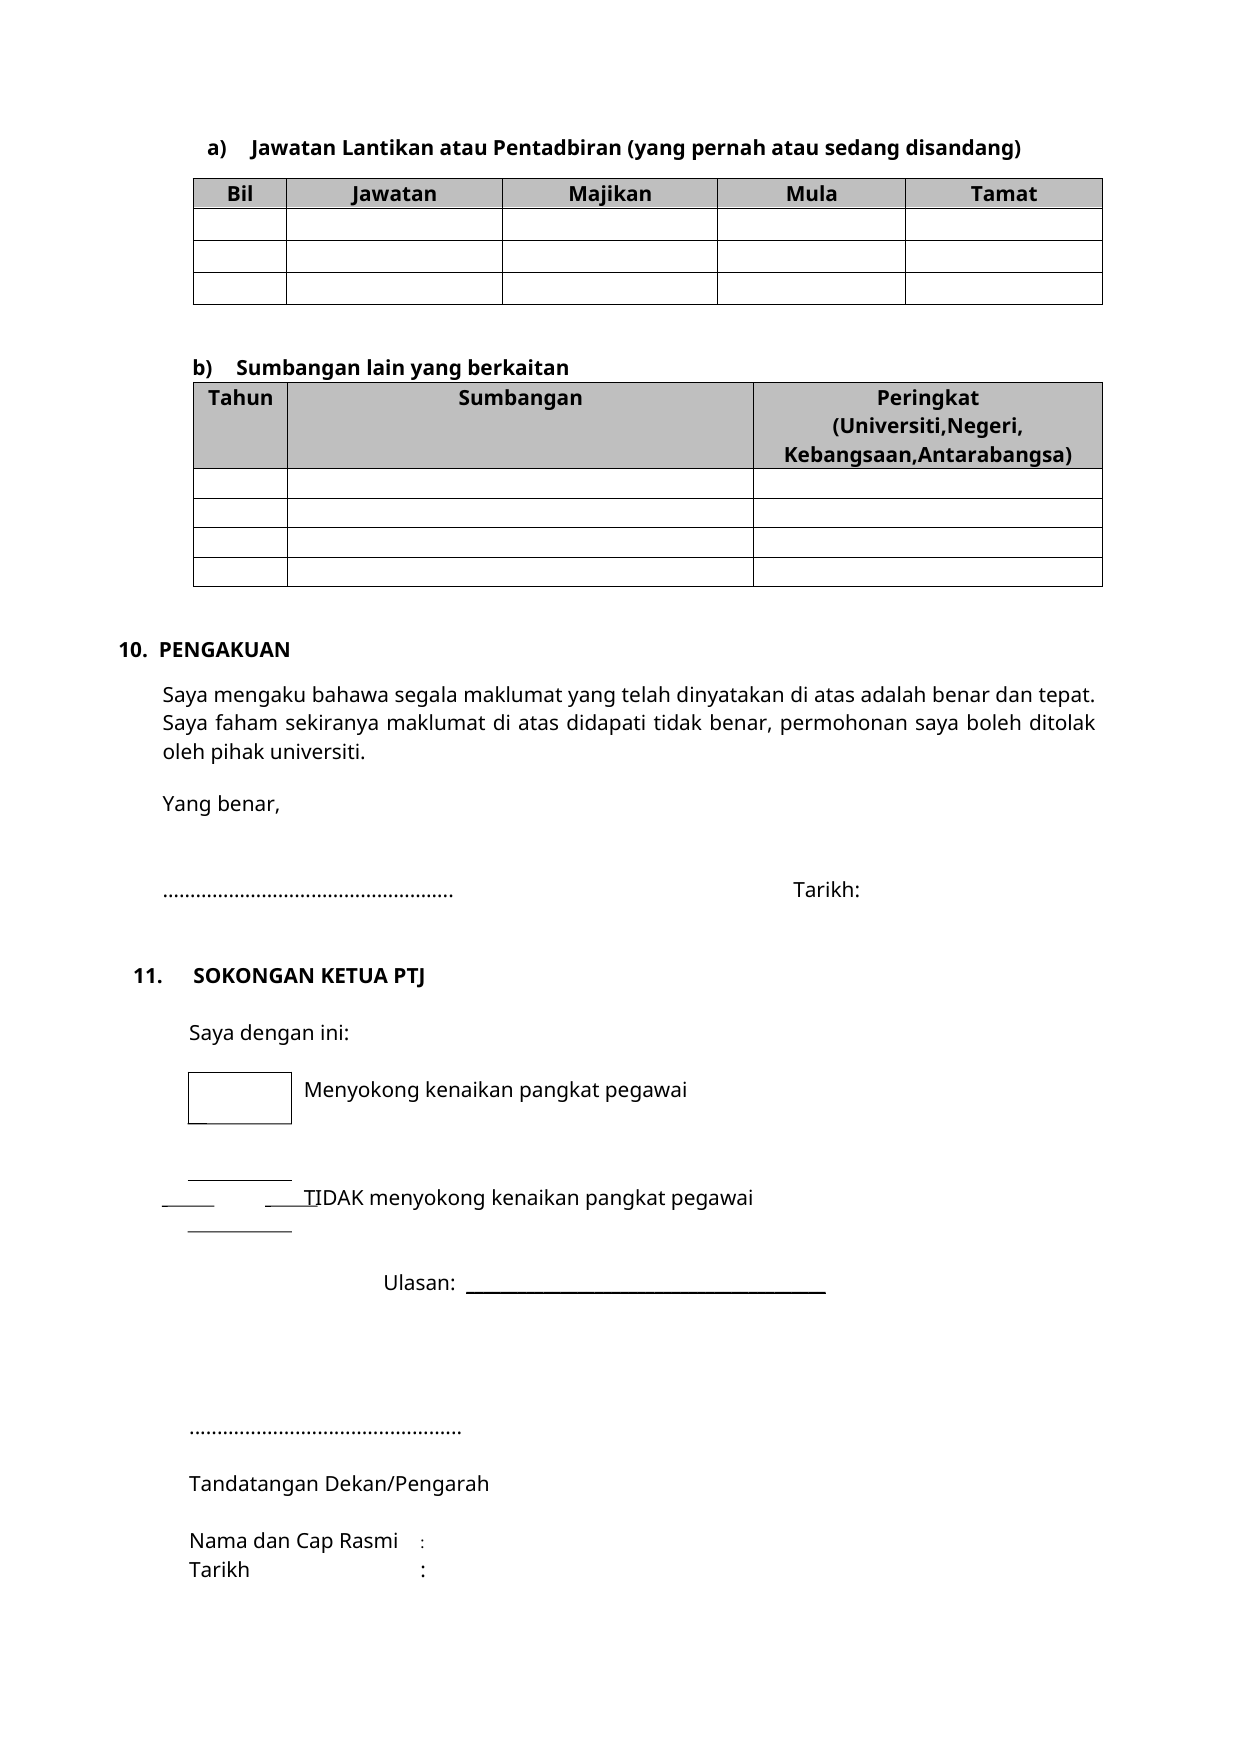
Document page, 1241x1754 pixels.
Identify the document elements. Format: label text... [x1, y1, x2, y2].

table_cell [194, 241, 286, 272]
table_header Tahun [194, 383, 287, 468]
table_cell [503, 209, 717, 240]
text TIDAK menyokong kenaikan pangkat pegawai [303, 1183, 1122, 1211]
text …………………………………………….. Tarikh: [118, 875, 1122, 904]
text Ulasan: __________________________________________ [118, 1268, 1009, 1297]
text 10. PENGAKUAN [118, 635, 1122, 663]
table_header Mula [718, 179, 905, 207]
text Saya dengan ini: [189, 1018, 1122, 1046]
table_cell [503, 273, 717, 304]
text Tarikh : [189, 1555, 1122, 1583]
table_cell [754, 499, 1102, 527]
table_cell [287, 209, 502, 240]
table_header Peringkat (Universiti,Negeri, Kebangsaan,Antarabangsa) [754, 383, 1102, 468]
text Menyokong kenaikan pangkat pegawai [303, 1075, 1122, 1103]
text Tandatangan Dekan/Pengarah [189, 1469, 1122, 1498]
list Sumbangan lain yang berkaitan [192, 353, 1122, 382]
list SOKONGAN KETUA PTJ [133, 961, 1122, 989]
table_cell [194, 558, 287, 586]
text ................................................. [189, 1412, 1122, 1440]
table_cell [194, 209, 286, 240]
table_cell [194, 528, 287, 557]
table_cell [906, 273, 1102, 304]
table_cell [194, 469, 287, 498]
table_header Sumbangan [288, 383, 753, 468]
table_header Bil [194, 179, 286, 207]
table_cell [906, 241, 1102, 272]
table_cell [754, 558, 1102, 586]
list Jawatan Lantikan atau Pentadbiran (yang pernah atau sedang disandang) [207, 133, 1122, 161]
table_header Majikan [503, 179, 717, 207]
table_cell [754, 469, 1102, 498]
table_cell [194, 499, 287, 527]
table_cell [718, 273, 905, 304]
table_cell [288, 558, 753, 586]
table_cell [288, 469, 753, 498]
text Saya mengaku bahawa segala maklumat yang telah dinyatakan di atas adalah benar dan tepat. Saya faham sekiranya maklumat di atas didapati tidak benar, permohonan saya boleh ditolak oleh pihak universiti. [162, 680, 1097, 765]
table_cell [906, 209, 1102, 240]
table_header Tamat [906, 179, 1102, 207]
table_cell [718, 241, 905, 272]
table_cell [754, 528, 1102, 557]
text Yang benar, [118, 789, 1122, 818]
table_cell [718, 209, 905, 240]
table_cell [287, 273, 502, 304]
table_cell [503, 241, 717, 272]
table_header Jawatan [287, 179, 502, 207]
text Nama dan Cap Rasmi : [189, 1526, 1122, 1555]
table_cell [288, 528, 753, 557]
table_cell [287, 241, 502, 272]
table_cell [288, 499, 753, 527]
table_cell [194, 273, 286, 304]
